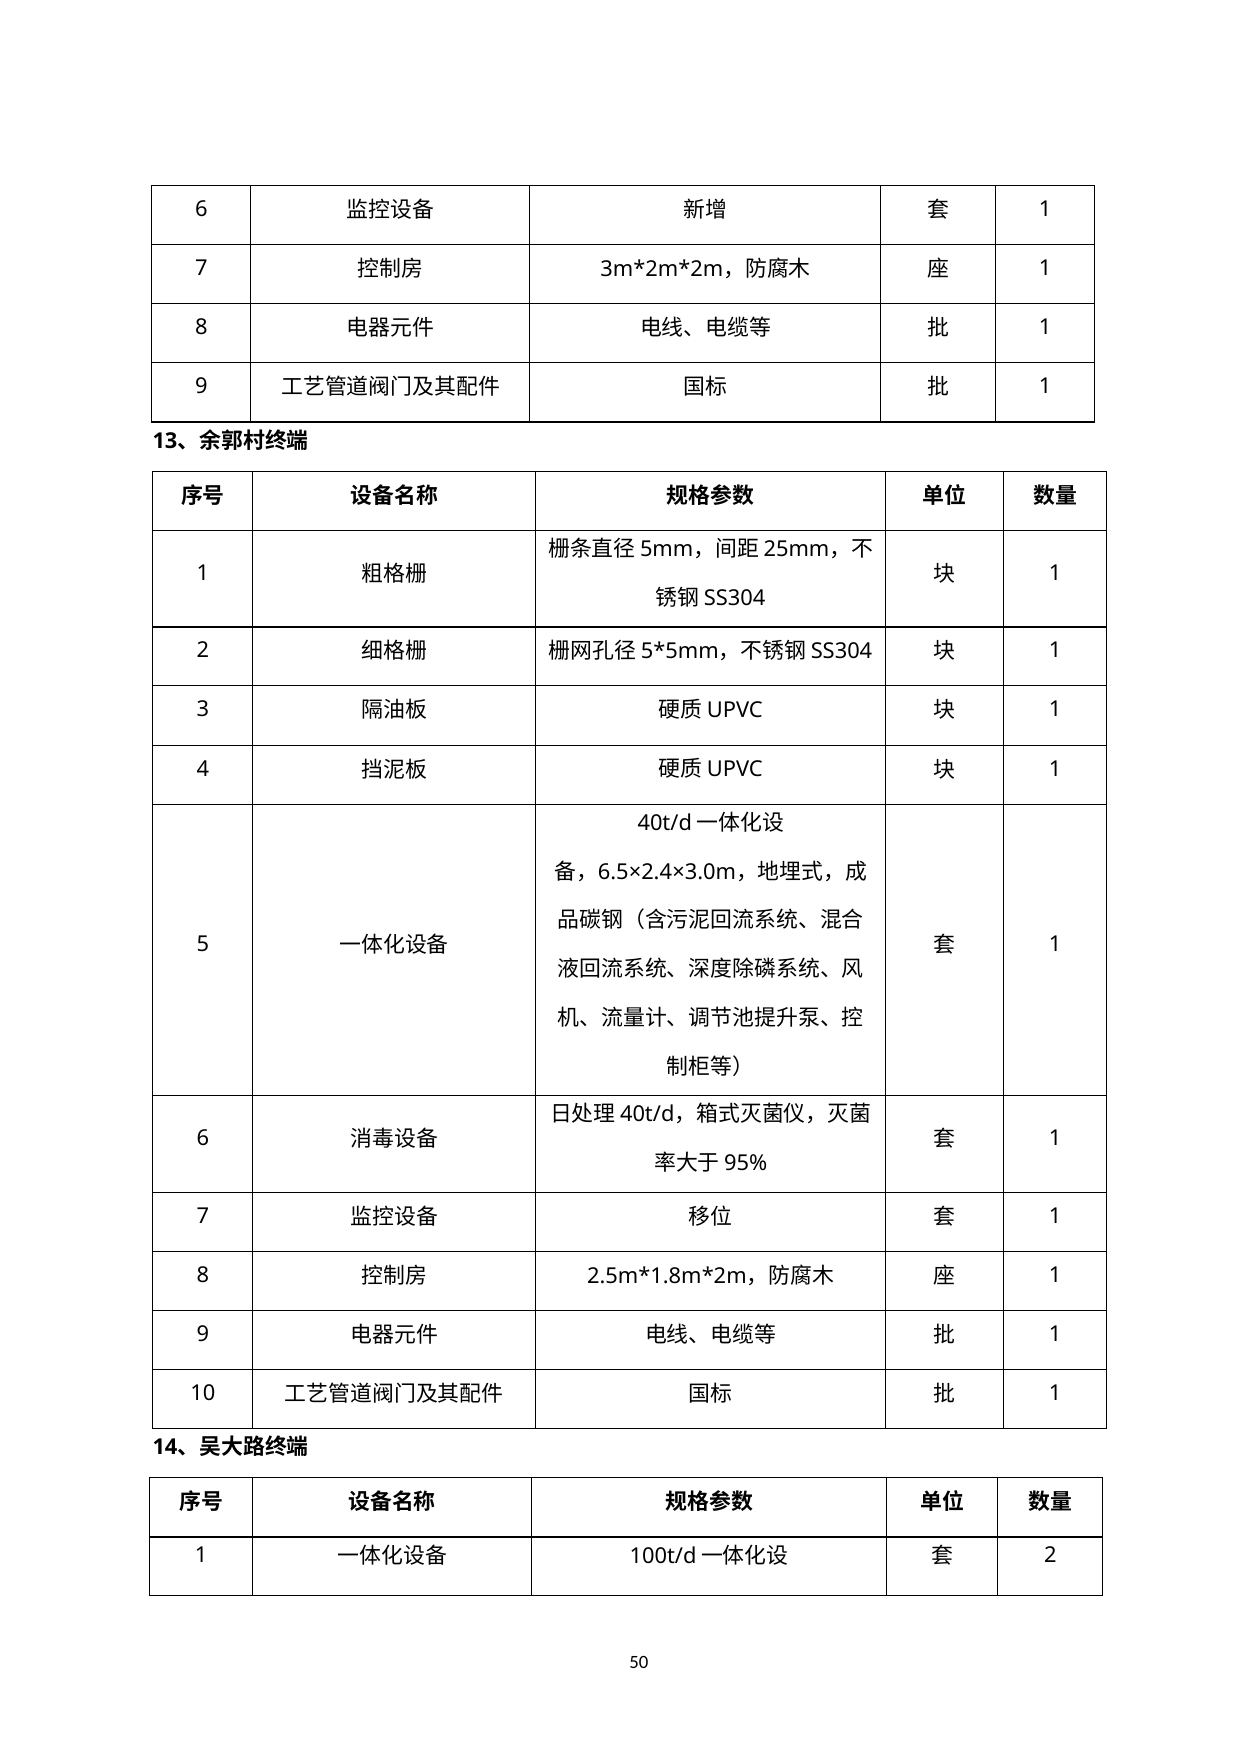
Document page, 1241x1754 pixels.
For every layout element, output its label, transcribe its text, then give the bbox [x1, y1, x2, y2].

table_cell 块 [886, 686, 1003, 744]
table_cell 批 [886, 1370, 1003, 1428]
table_cell 1 [1004, 1252, 1106, 1310]
table_cell 硬质UPVC [536, 686, 885, 744]
table_cell 座 [886, 1252, 1003, 1310]
table_cell 粗格栅 [253, 531, 535, 626]
table_cell 4 [153, 746, 252, 803]
table_cell 套 [886, 1096, 1003, 1192]
table_header 规格参数 [536, 472, 885, 530]
table_cell 40t/d一体化设备，6.5×2.4×3.0m，地埋式，成品碳钢（含污泥回流系统、混合液回流系统、深度除磷系统、风机、流量计、调节池提升泵、控制柜等） [536, 805, 885, 1095]
table_cell 3 [153, 686, 252, 744]
table_cell 新增 [530, 186, 880, 244]
table_cell 6 [152, 186, 250, 244]
table_header 单位 [886, 472, 1003, 530]
table_header 序号 [153, 472, 252, 530]
table_cell 1 [996, 363, 1094, 421]
table_cell 8 [153, 1252, 252, 1310]
table_cell 套 [887, 1538, 997, 1595]
table_header 序号 [150, 1478, 252, 1536]
table_cell 工艺管道阀门及其配件 [253, 1370, 535, 1428]
table_header 数量 [1004, 472, 1106, 530]
table_cell 套 [881, 186, 995, 244]
table_cell 1 [1004, 1193, 1106, 1251]
table_cell 套 [886, 805, 1003, 1095]
table_cell 块 [886, 746, 1003, 803]
table_cell 移位 [536, 1193, 885, 1251]
table_cell 7 [152, 245, 250, 303]
table_cell 座 [881, 245, 995, 303]
table_cell 电线、电缆等 [536, 1311, 885, 1369]
table_cell 套 [886, 1193, 1003, 1251]
table_cell 一体化设备 [253, 1538, 531, 1595]
table_cell 监控设备 [251, 186, 529, 244]
table_cell 9 [152, 363, 250, 421]
table_cell 消毒设备 [253, 1096, 535, 1192]
table_cell 电器元件 [253, 1311, 535, 1369]
table_cell 1 [1004, 628, 1106, 685]
table_header 单位 [887, 1478, 997, 1536]
table_cell 日处理40t/d，箱式灭菌仪，灭菌率大于95% [536, 1096, 885, 1192]
table_cell 批 [886, 1311, 1003, 1369]
table_cell 块 [886, 531, 1003, 626]
table_cell 工艺管道阀门及其配件 [251, 363, 529, 421]
table_cell 1 [1004, 531, 1106, 626]
table_cell 2 [998, 1538, 1102, 1595]
table_cell 1 [996, 245, 1094, 303]
table_cell 控制房 [253, 1252, 535, 1310]
table_cell 7 [153, 1193, 252, 1251]
table_cell 细格栅 [253, 628, 535, 685]
table_cell 1 [996, 304, 1094, 362]
table_cell 国标 [530, 363, 880, 421]
table_cell 2 [153, 628, 252, 685]
table_cell 国标 [536, 1370, 885, 1428]
table_cell 6 [153, 1096, 252, 1192]
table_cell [532, 1538, 886, 1595]
table_cell 1 [153, 531, 252, 626]
table_cell 9 [153, 1311, 252, 1369]
table_cell 监控设备 [253, 1193, 535, 1251]
table_cell 1 [1004, 1311, 1106, 1369]
table_cell 8 [152, 304, 250, 362]
table_cell 10 [153, 1370, 252, 1428]
table_header 设备名称 [253, 472, 535, 530]
list 14、吴大路终端 [152, 1429, 1125, 1461]
table_cell 挡泥板 [253, 746, 535, 803]
table_cell 1 [1004, 805, 1106, 1095]
table_cell 1 [1004, 1096, 1106, 1192]
table_header 数量 [998, 1478, 1102, 1536]
table_cell 1 [996, 186, 1094, 244]
table_cell 2.5m*1.8m*2m，防腐木 [536, 1252, 885, 1310]
table_cell 电线、电缆等 [530, 304, 880, 362]
table_cell 隔油板 [253, 686, 535, 744]
table_cell 1 [150, 1538, 252, 1595]
table_cell 5 [153, 805, 252, 1095]
table_cell 一体化设备 [253, 805, 535, 1095]
table_cell 1 [1004, 1370, 1106, 1428]
table_cell 电器元件 [251, 304, 529, 362]
table_cell 控制房 [251, 245, 529, 303]
table_cell 栅网孔径5*5mm，不锈钢SS304 [536, 628, 885, 685]
table_cell 批 [881, 363, 995, 421]
table_header 设备名称 [253, 1478, 531, 1536]
table_header 规格参数 [532, 1478, 886, 1536]
table_cell 栅条直径5mm，间距25mm，不锈钢SS304 [536, 531, 885, 626]
list 13、余郭村终端 [152, 422, 1125, 455]
table_cell 块 [886, 628, 1003, 685]
table_cell 1 [1004, 746, 1106, 803]
table_cell 3m*2m*2m，防腐木 [530, 245, 880, 303]
table_cell 硬质UPVC [536, 746, 885, 803]
table_cell 1 [1004, 686, 1106, 744]
table_cell 批 [881, 304, 995, 362]
